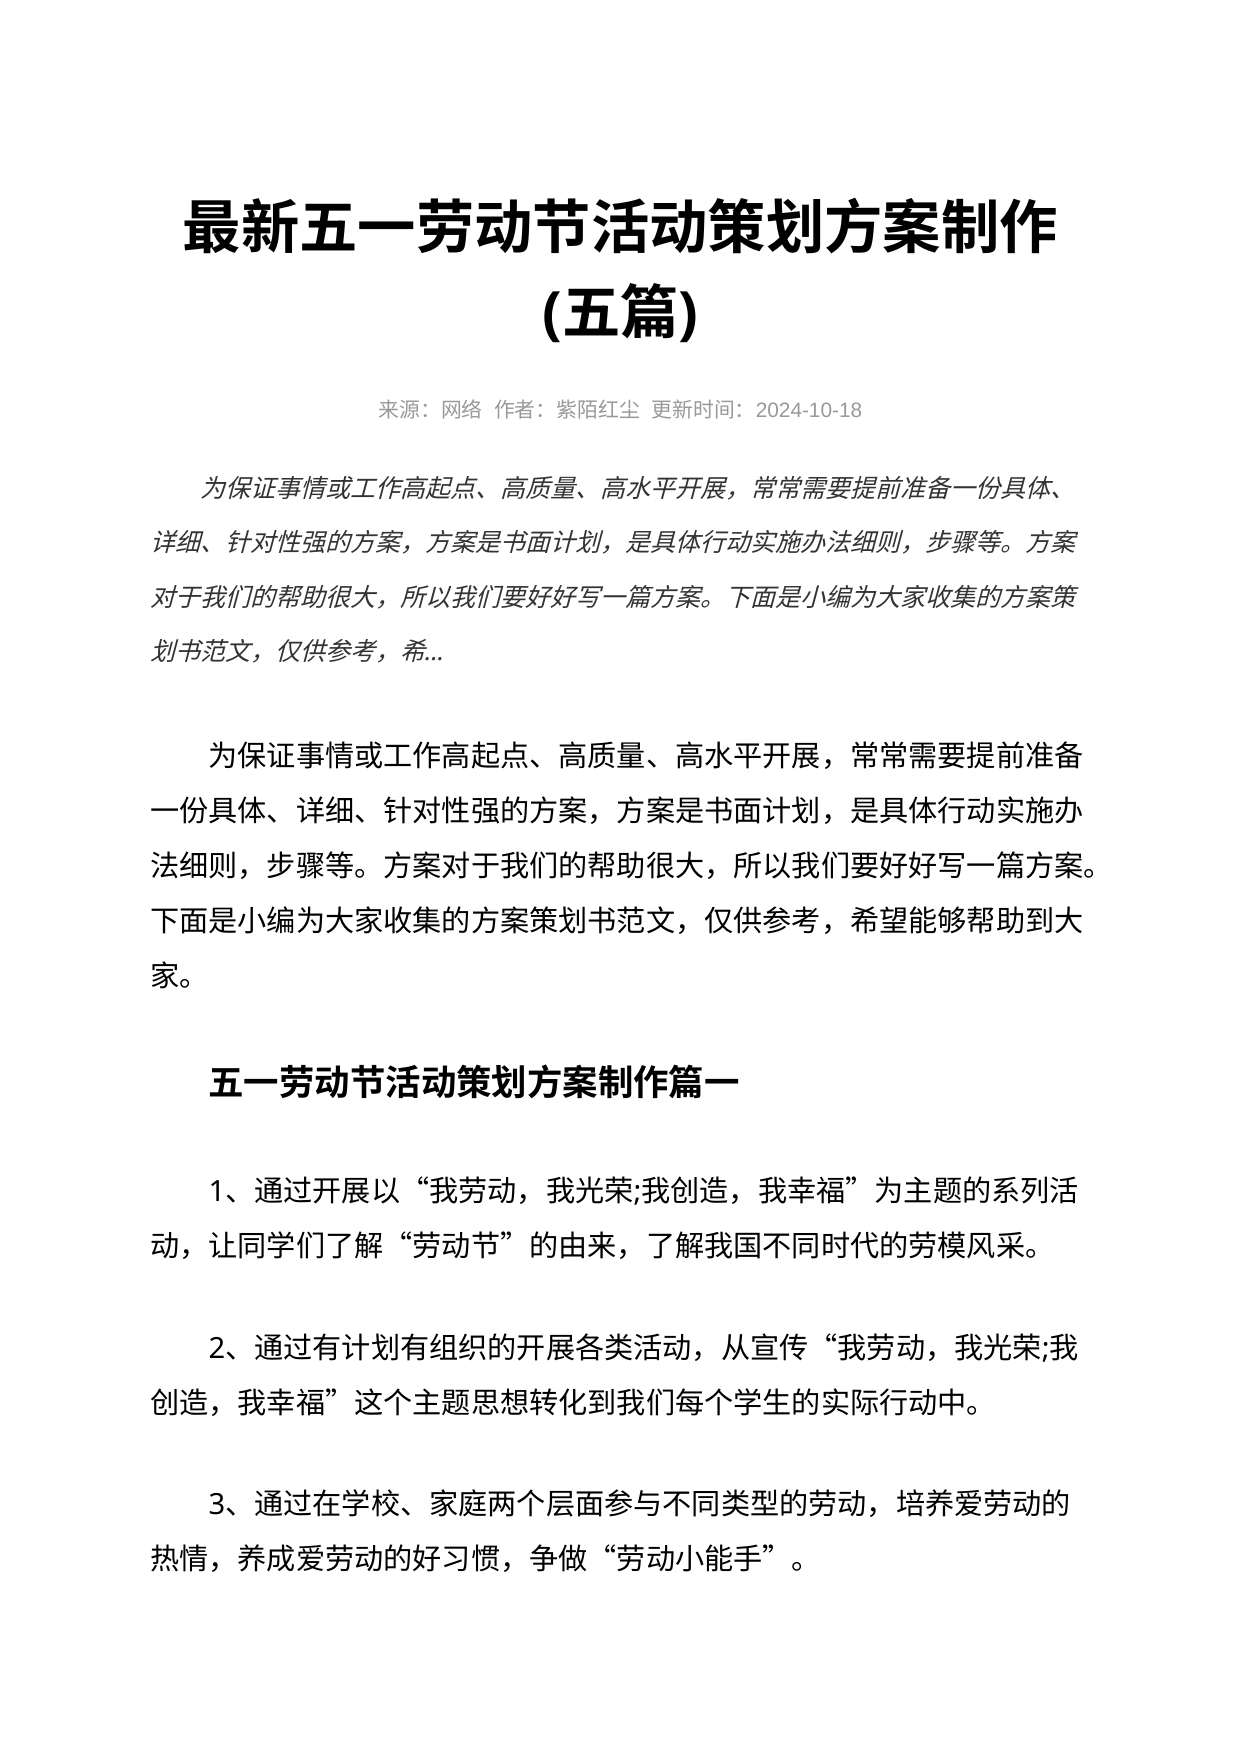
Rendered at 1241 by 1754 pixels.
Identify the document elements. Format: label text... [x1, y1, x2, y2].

text 来源：网络 作者：紫陌红尘 更新时间：2024-10-18 [150, 397, 1090, 421]
text 1、通过开展以“我劳动，我光荣;我创造，我幸福”为主题的系列活动，让同学们了解“劳动节”的由来，了解我国不同时代的劳模风采。 [150, 1167, 1090, 1265]
subtitle 最新五一劳动节活动策划方案制作(五篇) [150, 181, 1090, 351]
text 五一劳动节活动策划方案制作篇一 [150, 1054, 1090, 1105]
text 为保证事情或工作高起点、高质量、高水平开展，常常需要提前准备一份具体、详细、针对性强的方案，方案是书面计划，是具体行动实施办法细则，步骤等。方案对于我们的帮助很大，所以我们要好好写一篇方案。下面是小编为大家收集的方案策划书范文，仅供参考，希望能够帮助到大家。 [150, 733, 1090, 994]
text 3、通过在学校、家庭两个层面参与不同类型的劳动，培养爱劳动的热情，养成爱劳动的好习惯，争做“劳动小能手”。 [150, 1481, 1090, 1578]
text 2、通过有计划有组织的开展各类活动，从宣传“我劳动，我光荣;我创造，我幸福”这个主题思想转化到我们每个学生的实际行动中。 [150, 1324, 1090, 1421]
text 为保证事情或工作高起点、高质量、高水平开展，常常需要提前准备一份具体、详细、针对性强的方案，方案是书面计划，是具体行动实施办法细则，步骤等。方案对于我们的帮助很大，所以我们要好好写一篇方案。下面是小编为大家收集的方案策划书范文，仅供参考，希... [150, 468, 1090, 668]
